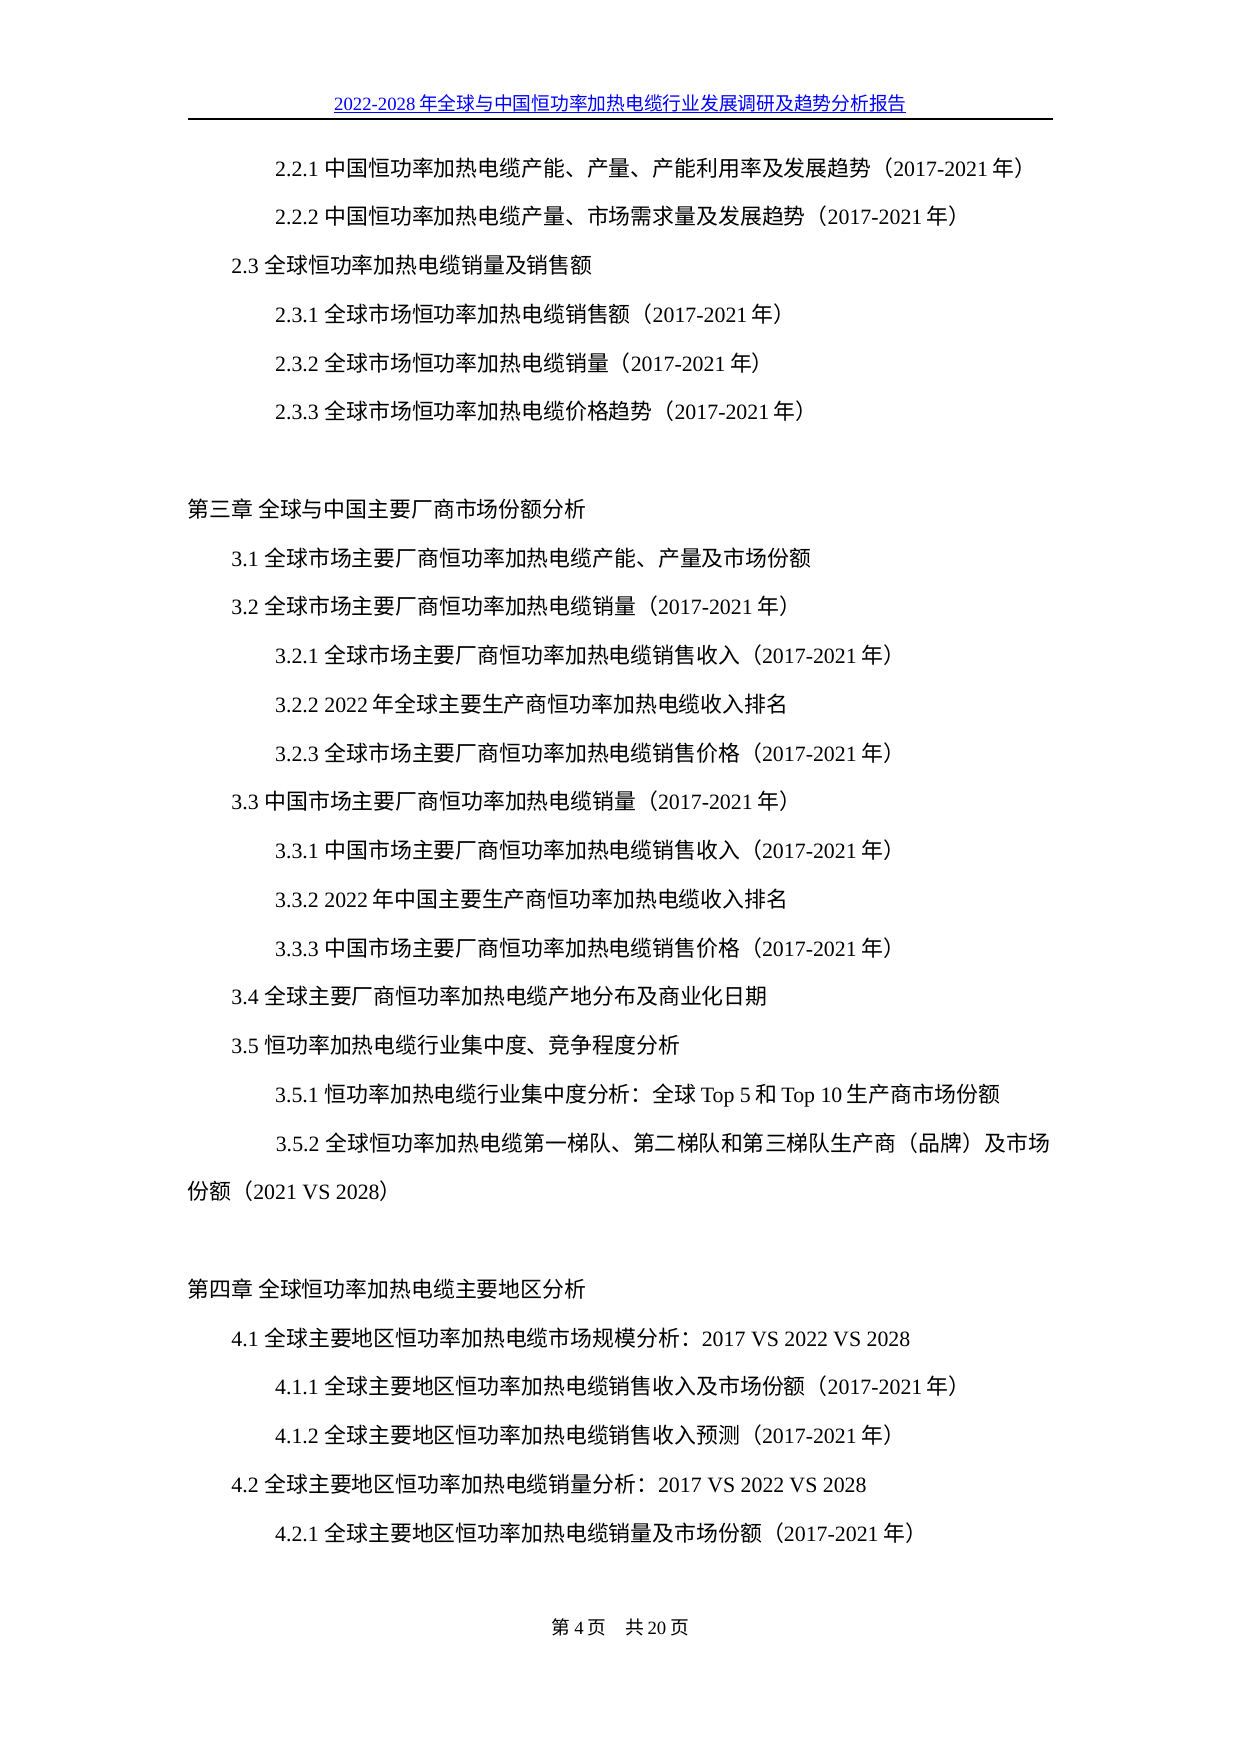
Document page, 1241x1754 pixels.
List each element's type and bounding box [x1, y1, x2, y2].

text [187, 150, 1053, 1548]
